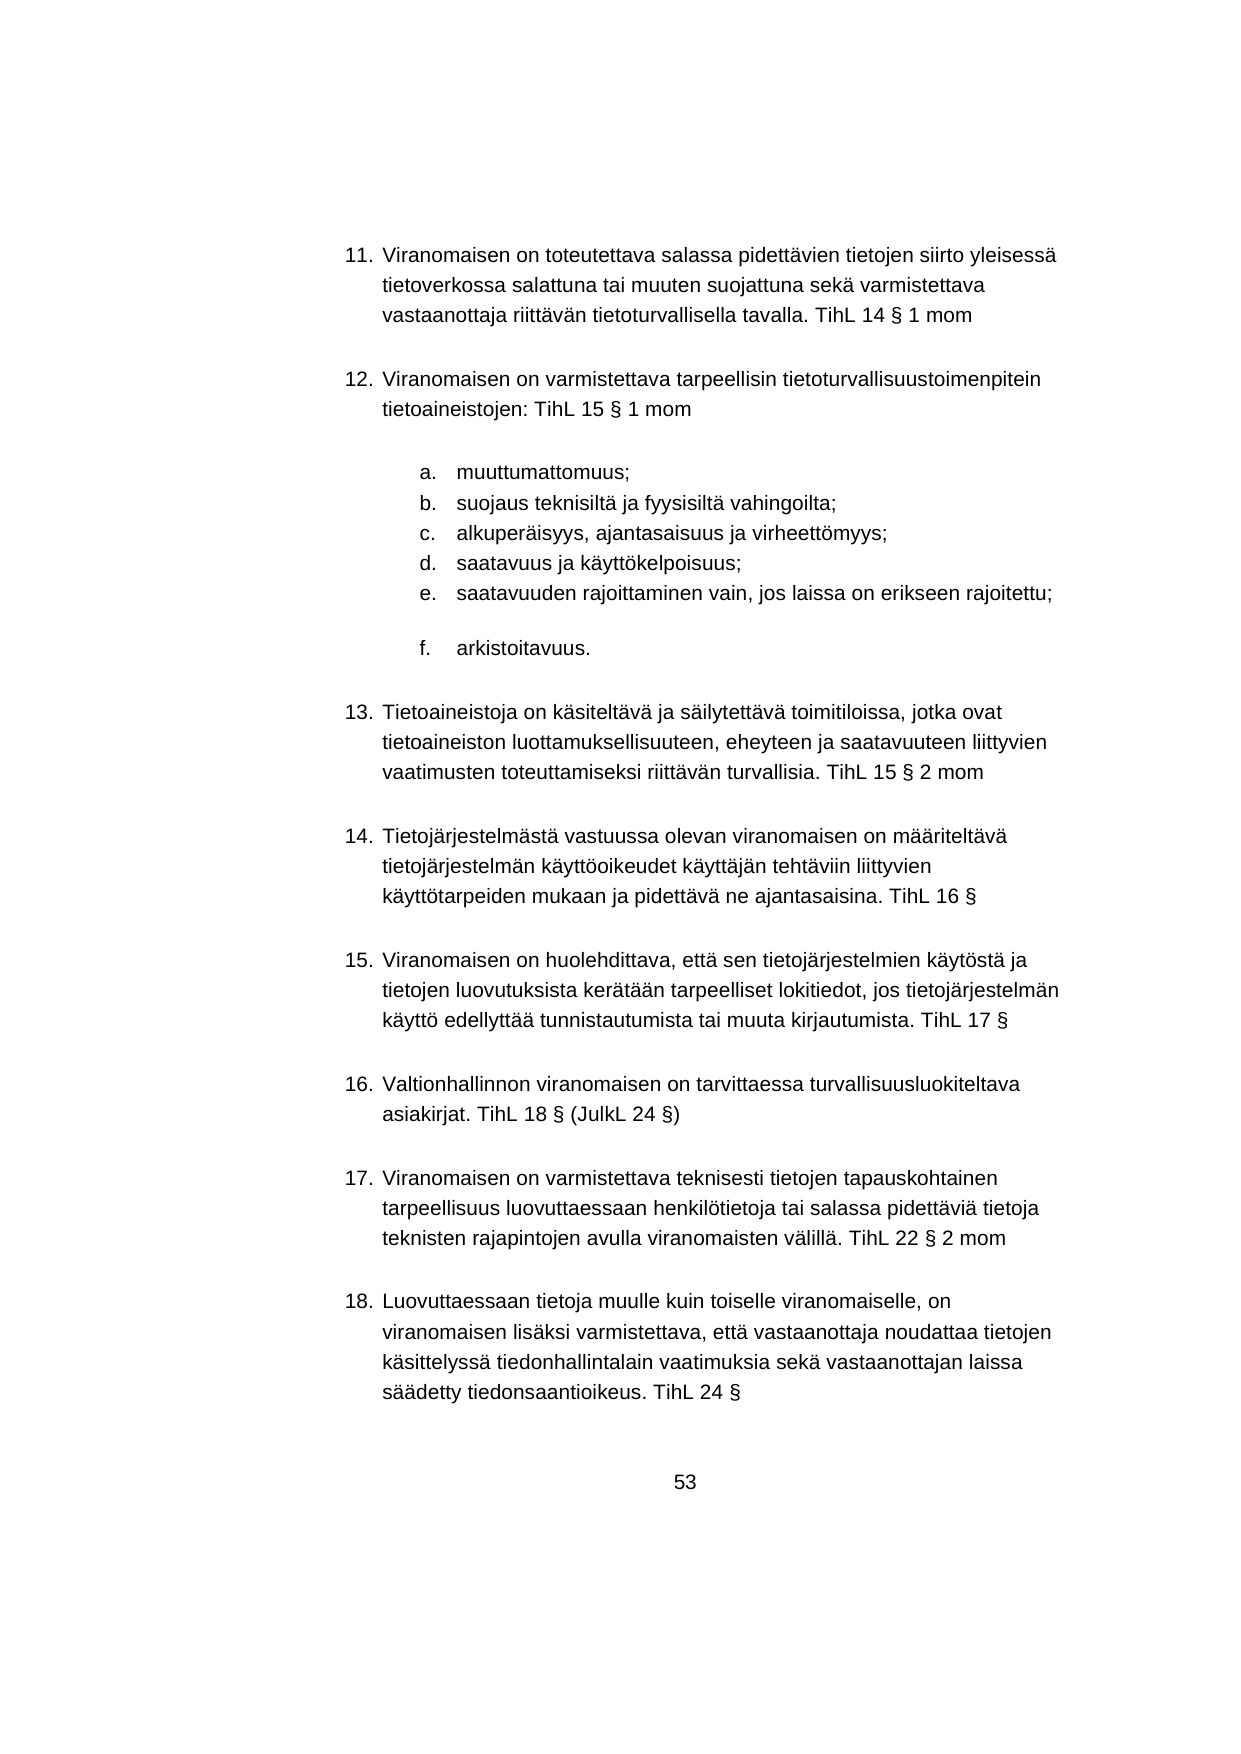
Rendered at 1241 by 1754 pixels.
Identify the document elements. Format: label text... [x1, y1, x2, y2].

list saatavuuden rajoittaminen vain, jos laissa on erikseen rajoitettu; [419, 575, 1063, 605]
list Viranomaisen on toteutettava salassa pidettävien tietojen siirto yleisessä tietoverkossa salattuna tai muuten suojattuna sekä varmistettava vastaanottaja riittävän tietoturvallisella tavalla. TihL 14 § 1 mom [344, 236, 1063, 327]
list Tietojärjestelmästä vastuussa olevan viranomaisen on määriteltävä tietojärjestelmän käyttöoikeudet käyttäjän tehtäviin liittyvien käyttötarpeiden mukaan ja pidettävä ne ajantasaisina. TihL 16 § [344, 817, 1063, 908]
list Viranomaisen on huolehdittava, että sen tietojärjestelmien käytöstä ja tietojen luovutuksista kerätään tarpeelliset lokitiedot, jos tietojärjestelmän käyttö edellyttää tunnistautumista tai muuta kirjautumista. TihL 17 § [344, 941, 1063, 1032]
list muuttumattomuus; [419, 454, 1063, 484]
list alkuperäisyys, ajantasaisuus ja virheettömyys; [419, 514, 1063, 544]
list suojaus teknisiltä ja fyysisiltä vahingoilta; [419, 484, 1063, 514]
list Viranomaisen on varmistettava tarpeellisin tietoturvallisuustoimenpitein tietoaineistojen: TihL 15 § 1 mom [344, 360, 1063, 421]
list Luovuttaessaan tietoja muulle kuin toiselle viranomaiselle, on viranomaisen lisäksi varmistettava, että vastaanottaja noudattaa tietojen käsittelyssä tiedonhallintalain vaatimuksia sekä vastaanottajan laissa säädetty tiedonsaantioikeus. TihL 24 § [344, 1283, 1063, 1404]
list Valtionhallinnon viranomaisen on tarvittaessa turvallisuusluokiteltava asiakirjat. TihL 18 § (JulkL 24 §) [344, 1065, 1063, 1126]
list Viranomaisen on varmistettava teknisesti tietojen tapauskohtainen tarpeellisuus luovuttaessaan henkilötietoja tai salassa pidettäviä tietoja teknisten rajapintojen avulla viranomaisten välillä. TihL 22 § 2 mom [344, 1159, 1063, 1250]
list saatavuus ja käyttökelpoisuus; [419, 544, 1063, 575]
list Tietoaineistoja on käsiteltävä ja säilytettävä toimitiloissa, jotka ovat tietoaineiston luottamuksellisuuteen, eheyteen ja saatavuuteen liittyvien vaatimusten toteuttamiseksi riittävän turvallisia. TihL 15 § 2 mom [344, 693, 1063, 784]
list arkistoitavuus. [419, 630, 1063, 660]
